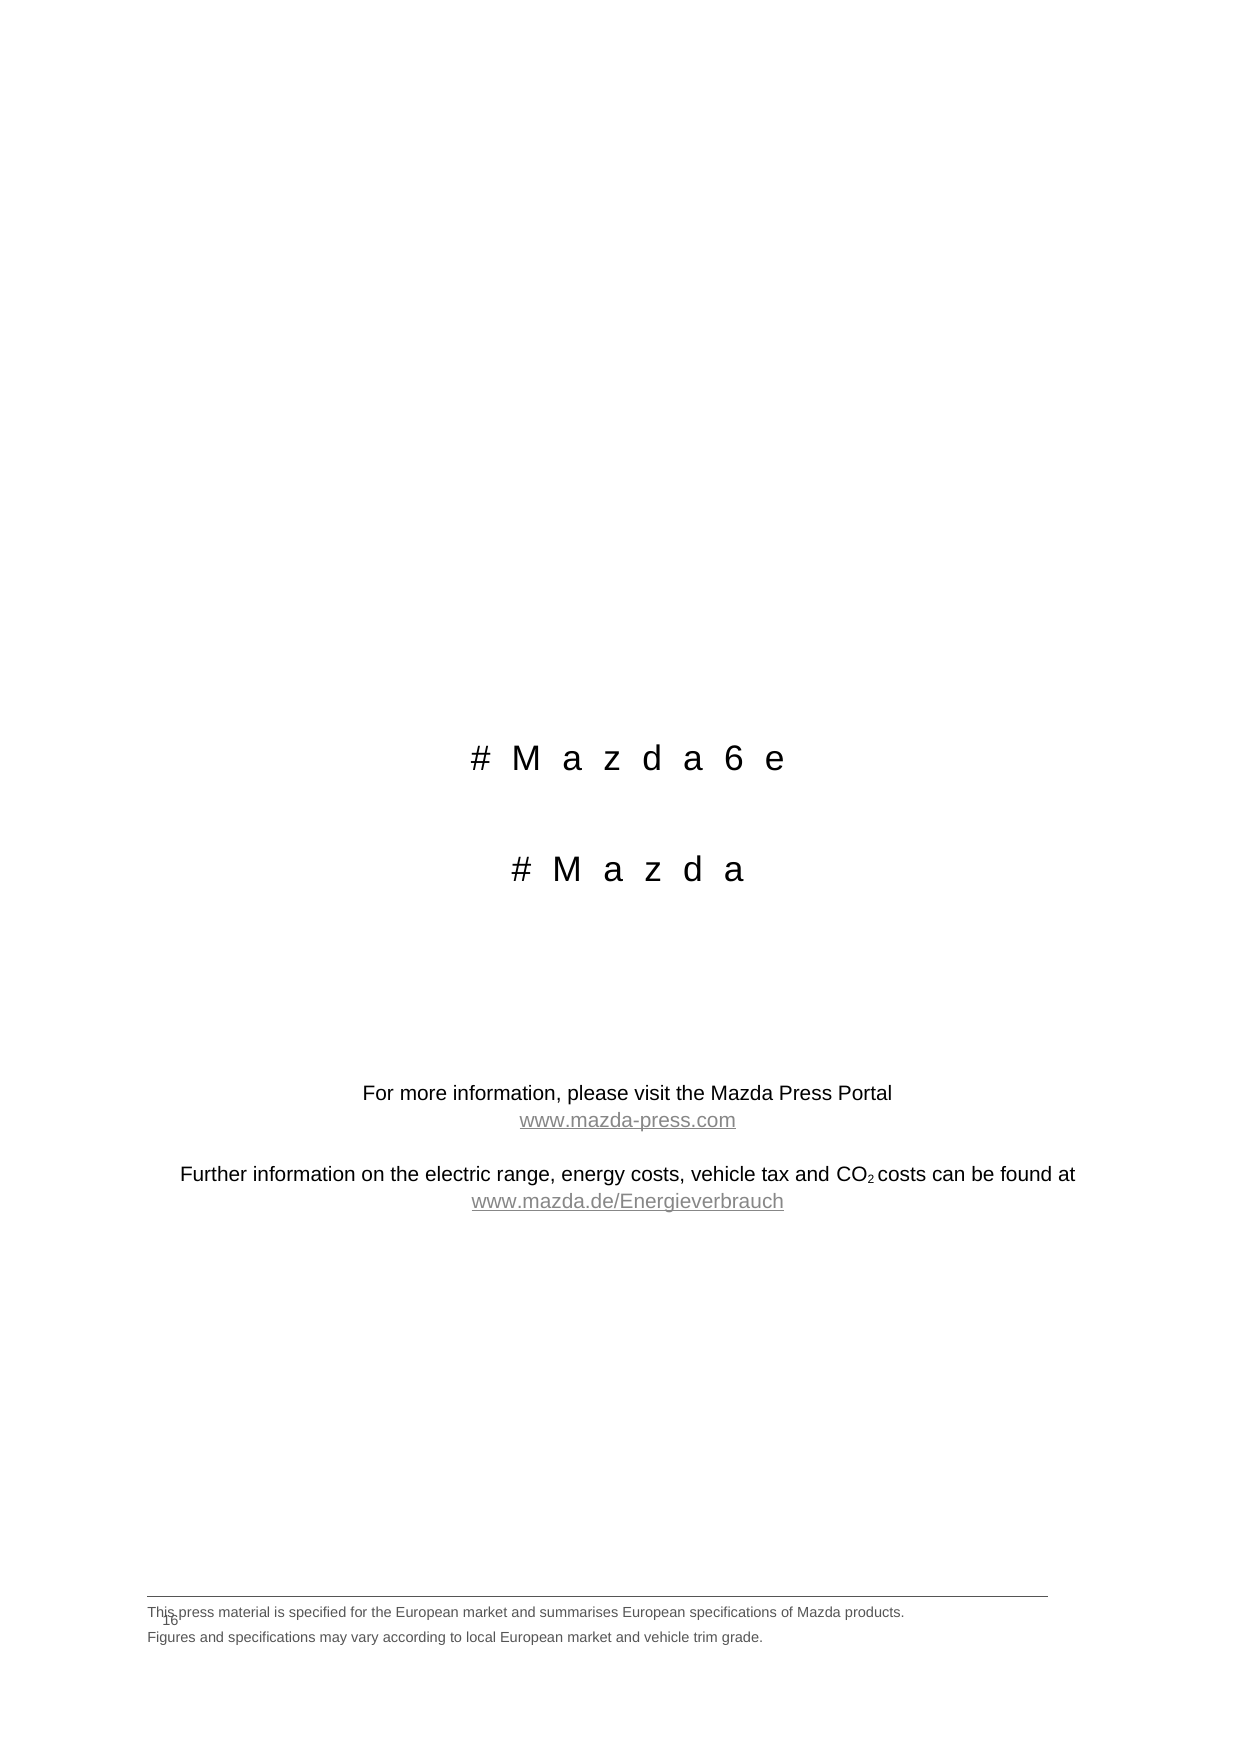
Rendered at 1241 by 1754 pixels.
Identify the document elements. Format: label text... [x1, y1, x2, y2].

text For more information, please visit the Mazda Press Portal www.mazda-press.com [147, 1078, 1108, 1132]
text #Mazda [147, 805, 1108, 889]
text #Mazda6e [147, 695, 1108, 778]
text Further information on the electric range, energy costs, vehicle tax and CO2 costs can be found at www.mazda.de/Energieverbrauch [147, 1159, 1108, 1214]
